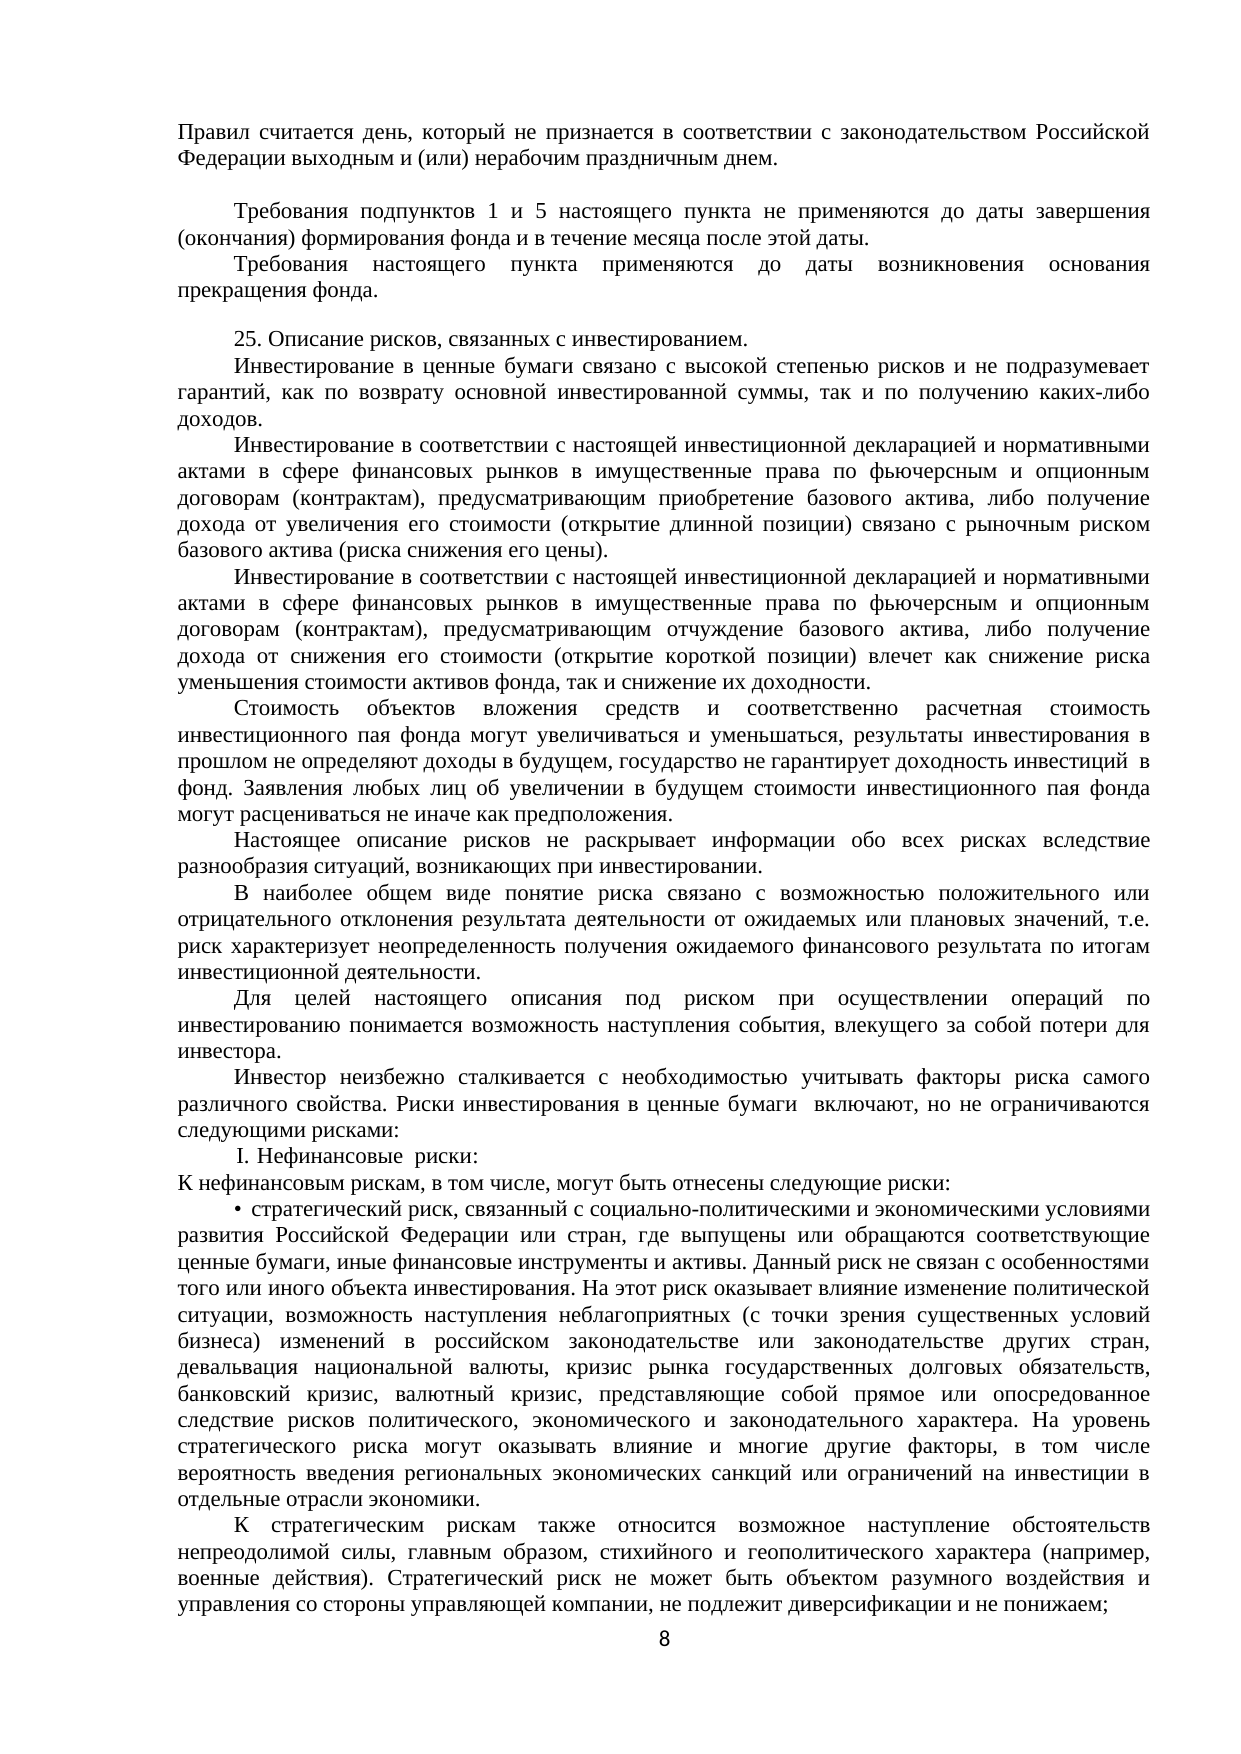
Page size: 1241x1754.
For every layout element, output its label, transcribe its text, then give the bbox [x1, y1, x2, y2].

text Инвестирование в ценные бумаги связано с высокой степенью рисков и не подразумевает гарантий, как по возврату основной инвестированной суммы, так и по получению каких-либо доходов. [177, 352, 1152, 431]
text Для целей настоящего описания под риском при осуществлении операций по инвестированию понимается возможность наступления события, влекущего за собой потери для инвестора. [177, 984, 1152, 1063]
text К нефинансовым рискам, в том числе, могут быть отнесены следующие риски: [177, 1169, 1152, 1195]
list Нефинансовые риски: [177, 1142, 1152, 1169]
text 25. Описание рисков, связанных с инвестированием. [177, 326, 1152, 352]
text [177, 118, 1152, 171]
text К стратегическим рискам также относится возможное наступление обстоятельств непреодолимой силы, главным образом, стихийного и геополитического характера (например, военные действия). Стратегический риск не может быть объектом разумного воздействия и управления со стороны управляющей компании, не подлежит диверсификации и не понижаем; [177, 1511, 1152, 1617]
text Стоимость объектов вложения средств и соответственно расчетная стоимость инвестиционного пая фонда могут увеличиваться и уменьшаться, результаты инвестирования в прошлом не определяют доходы в будущем, государство не гарантирует доходность инвестиций в фонд. Заявления любых лиц об увеличении в будущем стоимости инвестиционного пая фонда могут расцениваться не иначе как предположения. [177, 694, 1152, 826]
text • стратегический риск, связанный с социально-политическими и экономическими условиями развития Российской Федерации или стран, где выпущены или обращаются соответствующие ценные бумаги, иные финансовые инструменты и активы. Данный риск не связан с особенностями того или иного объекта инвестирования. На этот риск оказывает влияние изменение политической ситуации, возможность наступления неблагоприятных (с точки зрения существенных условий бизнеса) изменений в российском законодательстве или законодательстве других стран, девальвация национальной валюты, кризис рынка государственных долговых обязательств, банковский кризис, валютный кризис, представляющие собой прямое или опосредованное следствие рисков политического, экономического и законодательного характера. На уровень стратегического риска могут оказывать влияние и многие другие факторы, в том числе вероятность введения региональных экономических санкций или ограничений на инвестиции в отдельные отрасли экономики. [177, 1195, 1152, 1511]
text Настоящее описание рисков не раскрывает информации обо всех рисках вследствие разнообразия ситуаций, возникающих при инвестировании. [177, 826, 1152, 879]
text В наиболее общем виде понятие риска связано с возможностью положительного или отрицательного отклонения результата деятельности от ожидаемых или плановых значений, т.е. риск характеризует неопределенность получения ожидаемого финансового результата по итогам инвестиционной деятельности. [177, 879, 1152, 984]
text Требования подпунктов 1 и 5 настоящего пункта не применяются до даты завершения (окончания) формирования фонда и в течение месяца после этой даты. [177, 197, 1152, 250]
text Требования настоящего пункта применяются до даты возникновения основания прекращения фонда. [177, 250, 1152, 303]
text Инвестирование в соответствии с настоящей инвестиционной декларацией и нормативными актами в сфере финансовых рынков в имущественные права по фьючерсным и опционным договорам (контрактам), предусматривающим приобретение базового актива, либо получение дохода от увеличения его стоимости (открытие длинной позиции) связано с рыночным риском базового актива (риска снижения его цены). [177, 431, 1152, 563]
text Инвестирование в соответствии с настоящей инвестиционной декларацией и нормативными актами в сфере финансовых рынков в имущественные права по фьючерсным и опционным договорам (контрактам), предусматривающим отчуждение базового актива, либо получение дохода от снижения его стоимости (открытие короткой позиции) влечет как снижение риска уменьшения стоимости активов фонда, так и снижение их доходности. [177, 563, 1152, 694]
text Инвестор неизбежно сталкивается с необходимостью учитывать факторы риска самого различного свойства. Риски инвестирования в ценные бумаги включают, но не ограничиваются следующими рисками: [177, 1063, 1152, 1142]
